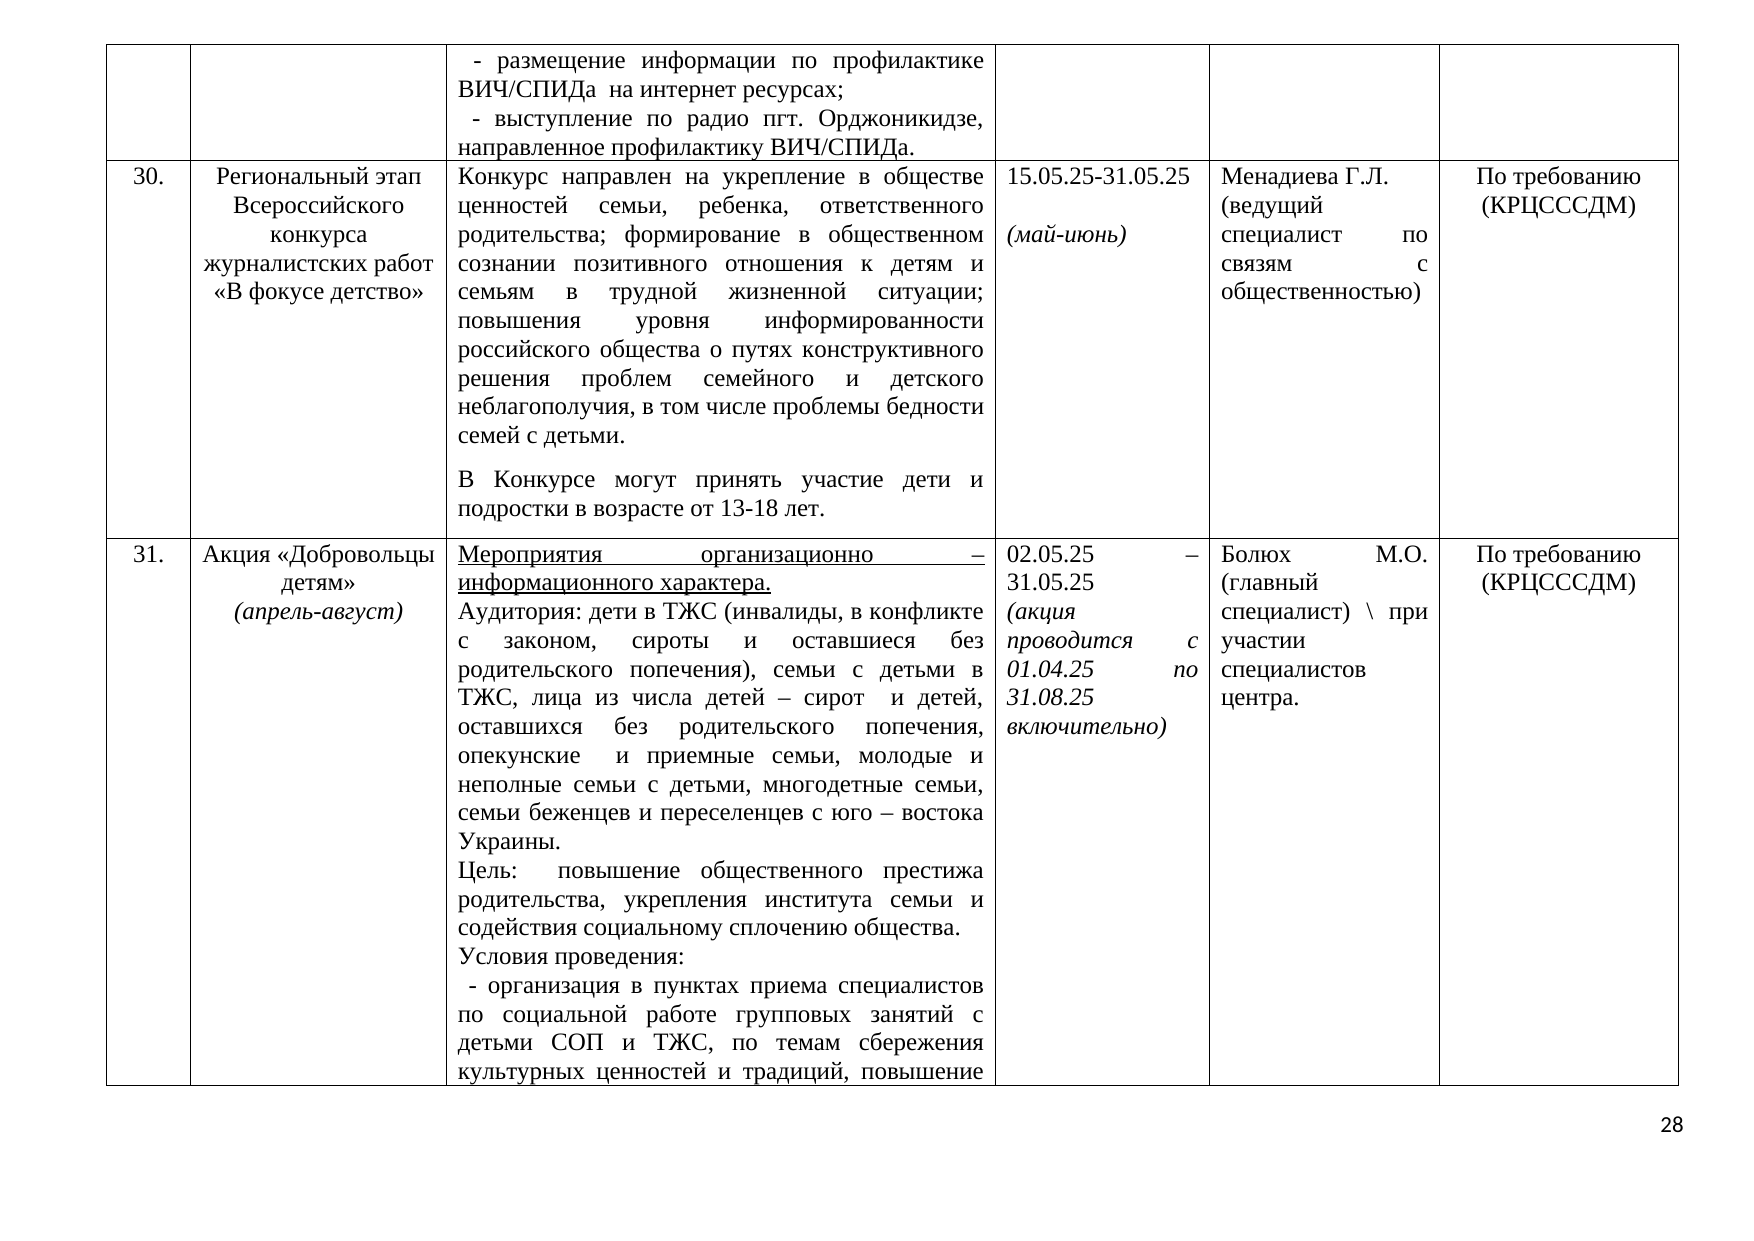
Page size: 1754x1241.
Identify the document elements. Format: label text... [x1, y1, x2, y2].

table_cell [447, 45, 995, 160]
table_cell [996, 45, 1209, 160]
table_cell Конкурс направлен на укрепление в обществе ценностей семьи, ребенка, ответственного родительства; формирование в общественном сознании позитивного отношения к детям и семьям в трудной жизненной ситуации; повышения уровня информированности российского общества о путях конструктивного решения проблем семейного и детского неблагополучия, в том числе проблемы бедности семей с детьми. В Конкурсе могут принять участие дети и подростки в возрасте от 13-18 лет. [447, 161, 995, 538]
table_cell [191, 45, 446, 160]
table_cell 15.05.25-31.05.25 (май-июнь) [996, 161, 1209, 538]
table_cell Региональный этап Всероссийского конкурса журналистских работ «В фокусе детство» [191, 161, 446, 538]
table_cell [1210, 539, 1439, 1085]
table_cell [1440, 45, 1678, 160]
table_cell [1210, 45, 1439, 160]
table_cell Менадиева Г.Л. (ведущий специалист по связям с общественностью) [1210, 161, 1439, 538]
table_cell [107, 539, 190, 1085]
table_cell [107, 161, 190, 538]
table_cell По требованию (КРЦСССДМ) [1440, 161, 1678, 538]
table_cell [191, 539, 446, 1085]
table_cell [996, 539, 1209, 1085]
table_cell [1440, 539, 1678, 1085]
table_cell [107, 45, 190, 160]
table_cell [447, 539, 995, 1085]
